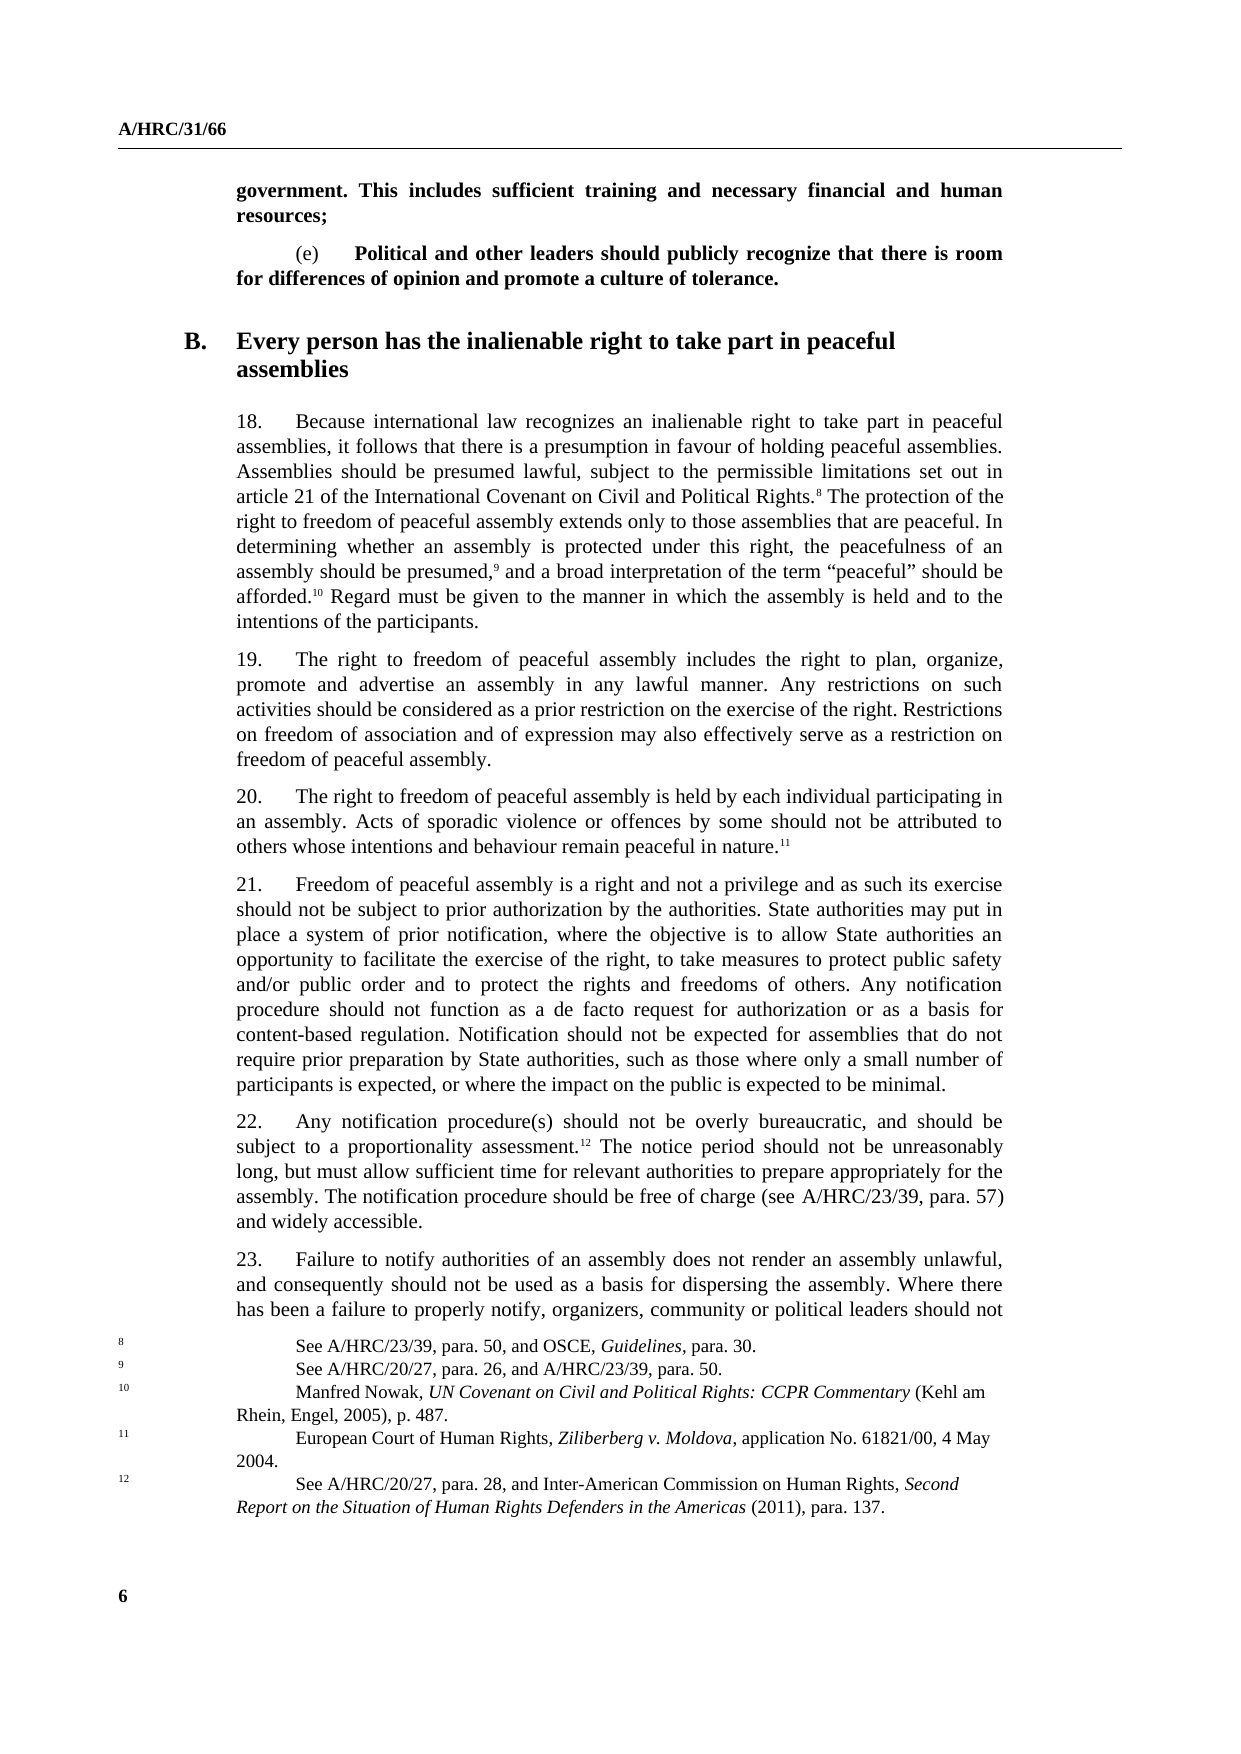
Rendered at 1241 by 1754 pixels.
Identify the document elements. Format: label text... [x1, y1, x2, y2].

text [236, 177, 1004, 227]
text 18. Because international law recognizes an inalienable right to take part in peaceful assemblies, it follows that there is a presumption in favour of holding peaceful assemblies. Assemblies should be presumed lawful, subject to the permissible limitations set out in article 21 of the International Covenant on Civil and Political Rights. The protection of the right to freedom of peaceful assembly extends only to those assemblies that are peaceful. In determining whether an assembly is protected under this right, the peacefulness of an assembly should be presumed, and a broad interpretation of the term “peaceful” should be afforded. Regard must be given to the manner in which the assembly is held and to the intentions of the participants. [236, 408, 1004, 633]
text (e) Political and other leaders should publicly recognize that there is room for differences of opinion and promote a culture of tolerance. [236, 240, 1004, 290]
text 20. The right to freedom of peaceful assembly is held by each individual participating in an assembly. Acts of sporadic violence or offences by some should not be attributed to others whose intentions and behaviour remain peaceful in nature. [236, 783, 1004, 858]
text 19. The right to freedom of peaceful assembly includes the right to plan, organize, promote and advertise an assembly in any lawful manner. Any restrictions on such activities should be considered as a prior restriction on the exercise of the right. Restrictions on freedom of association and of expression may also effectively serve as a restriction on freedom of peaceful assembly. [236, 646, 1004, 771]
text 22. Any notification procedure(s) should not be overly bureaucratic, and should be subject to a proportionality assessment. The notice period should not be unreasonably long, but must allow sufficient time for relevant authorities to prepare appropriately for the assembly. The notification procedure should be free of charge (see A/HRC/23/39, para. 57) and widely accessible. [236, 1108, 1004, 1233]
text B. Every person has the inalienable right to take part in peaceful assemblies [118, 327, 1004, 383]
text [236, 1246, 1004, 1321]
text 21. Freedom of peaceful assembly is a right and not a privilege and as such its exercise should not be subject to prior authorization by the authorities. State authorities may put in place a system of prior notification, where the objective is to allow State authorities an opportunity to facilitate the exercise of the right, to take measures to protect public safety and/or public order and to protect the rights and freedoms of others. Any notification procedure should not function as a de facto request for authorization or as a basis for content-based regulation. Notification should not be expected for assemblies that do not require prior preparation by State authorities, such as those where only a small number of participants is expected, or where the impact on the public is expected to be minimal. [236, 871, 1004, 1096]
